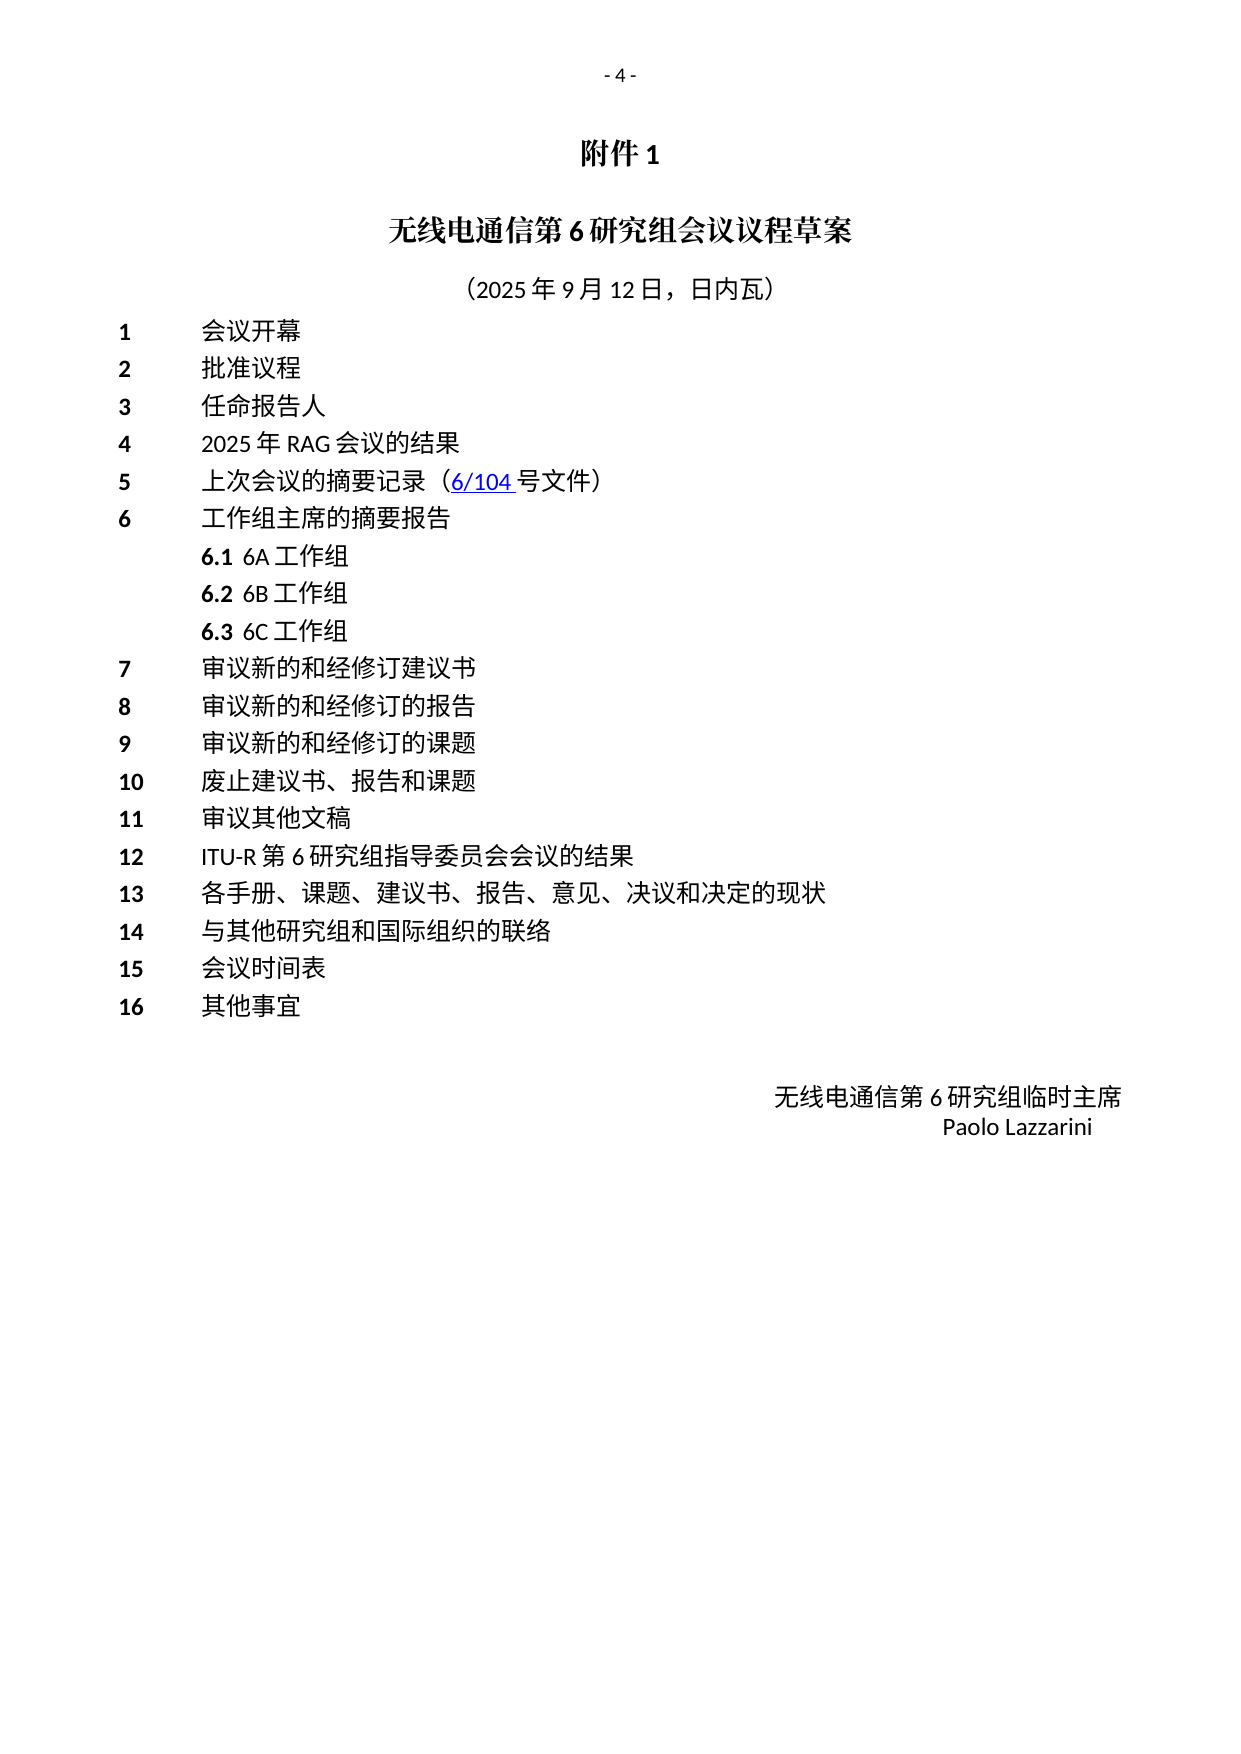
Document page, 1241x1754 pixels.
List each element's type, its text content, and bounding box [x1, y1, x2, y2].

text 6.2 6B工作组 [201, 579, 1122, 608]
text 10 废止建议书、报告和课题 [118, 767, 1122, 796]
text 5 上次会议的摘要记录（6/104号文件） [118, 467, 1122, 496]
text 无线电通信第6研究组临时主席 [118, 1083, 1122, 1112]
text 6.1 6A工作组 [201, 542, 1122, 571]
text 11 审议其他文稿 [118, 804, 1122, 833]
title （2025年9月12日，日内瓦） [118, 275, 1122, 304]
text 9 审议新的和经修订的课题 [118, 729, 1122, 758]
text 3 任命报告人 [118, 392, 1122, 421]
text 12 ITU-R第6研究组指导委员会会议的结果 [118, 842, 1122, 871]
text 14 与其他研究组和国际组织的联络 [118, 917, 1122, 946]
text 16 其他事宜 [118, 992, 1122, 1021]
text 1 会议开幕 [118, 317, 1122, 346]
title 附件1 无线电通信第6研究组会议议程草案 [118, 131, 1122, 250]
text 2 批准议程 [118, 354, 1122, 383]
text 7 审议新的和经修订建议书 [118, 654, 1122, 683]
text 8 审议新的和经修订的报告 [118, 692, 1122, 721]
text 6 工作组主席的摘要报告 [118, 504, 1122, 533]
text 15 会议时间表 [118, 954, 1122, 983]
text 13 各手册、课题、建议书、报告、意见、决议和决定的现状 [118, 879, 1122, 908]
text Paolo Lazzarini [118, 1112, 1093, 1142]
text 4 2025年RAG会议的结果 [118, 429, 1122, 458]
text 6.3 6C工作组 [201, 617, 1122, 646]
